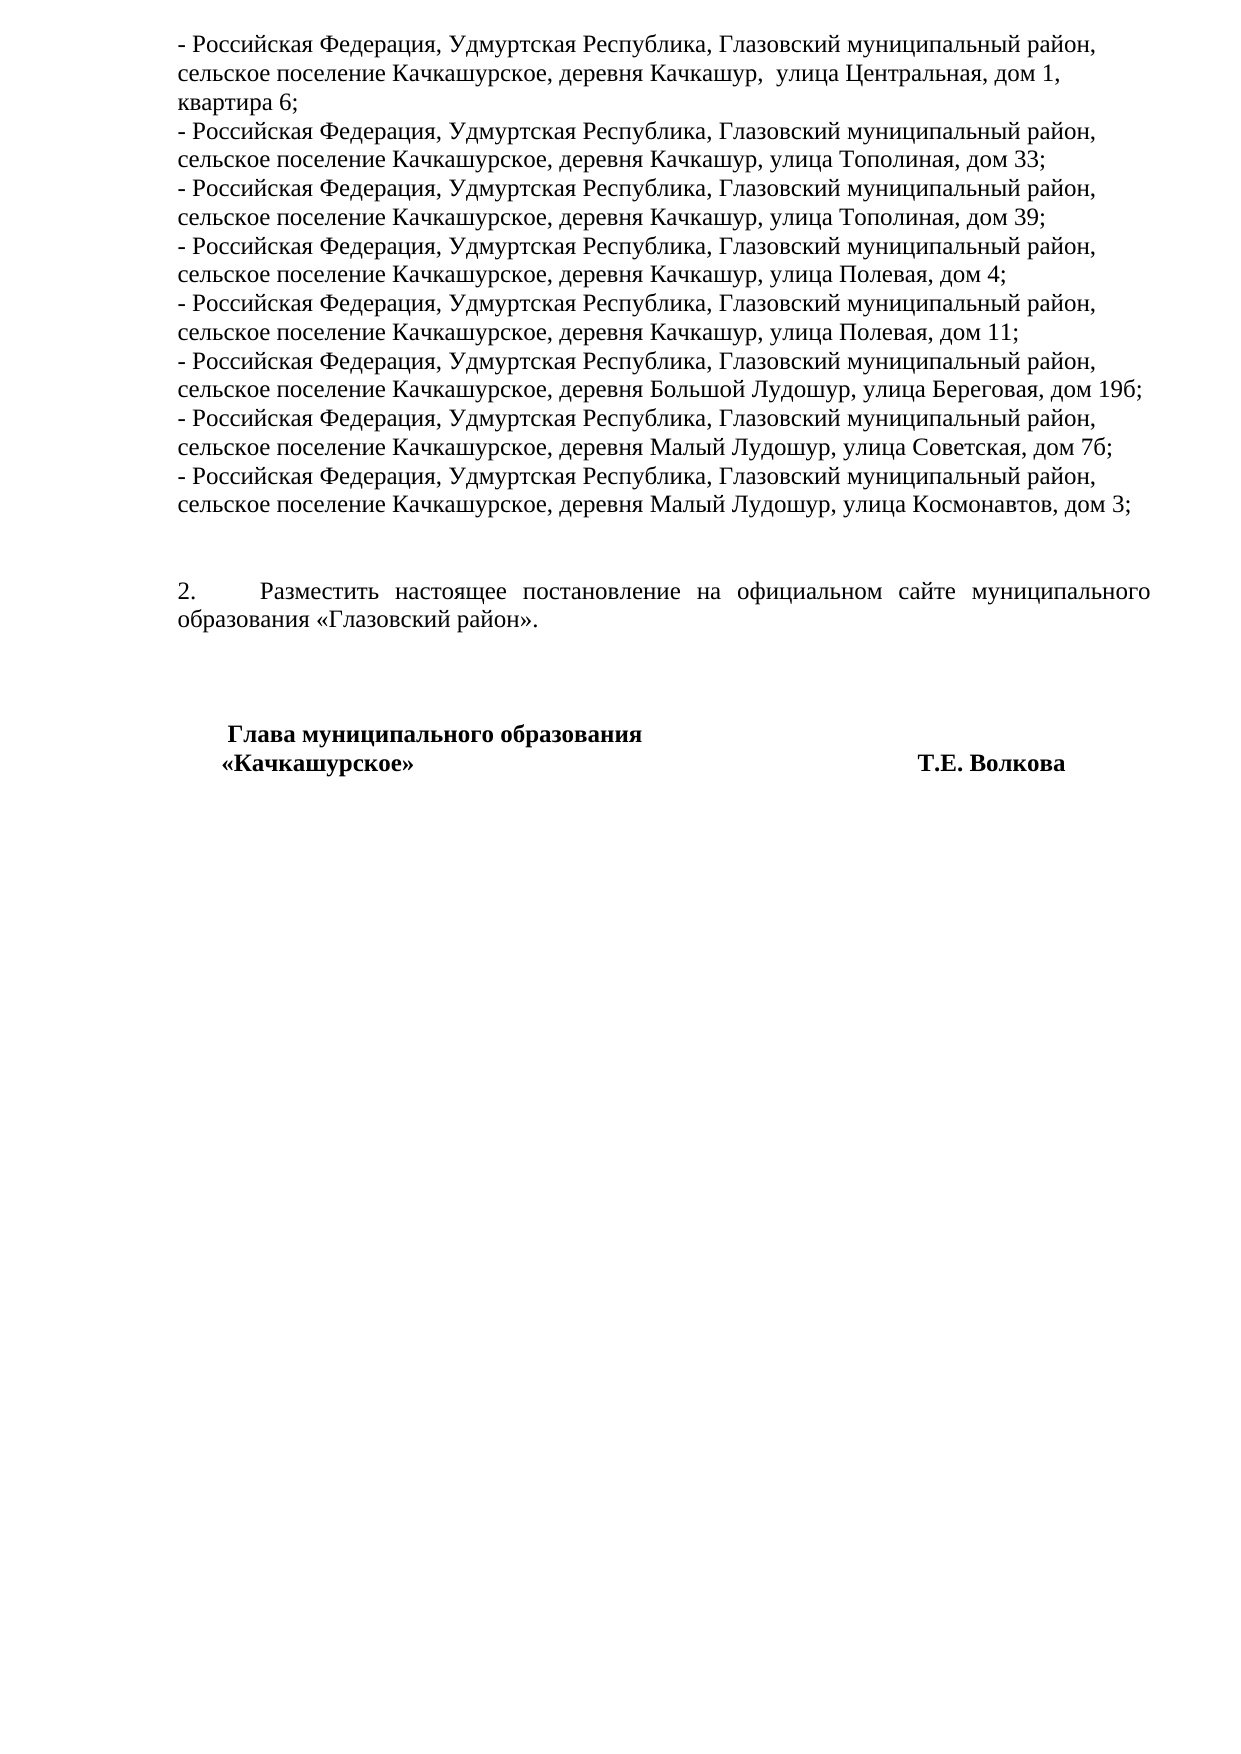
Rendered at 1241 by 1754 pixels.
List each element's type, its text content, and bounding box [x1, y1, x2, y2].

text - Российская Федерация, Удмуртская Республика, Глазовский муниципальный район, сельское поселение Качкашурское, деревня Большой Лудошур, улица Береговая, дом 19б; [177, 346, 1152, 403]
text - Российская Федерация, Удмуртская Республика, Глазовский муниципальный район, сельское поселение Качкашурское, деревня Малый Лудошур, улица Советская, дом 7б; [177, 403, 1152, 461]
text Глава муниципального образования [177, 719, 1152, 748]
text - Российская Федерация, Удмуртская Республика, Глазовский муниципальный район, сельское поселение Качкашурское, деревня Качкашур, улица Центральная, дом 1, квартира 6; [177, 29, 1152, 116]
text - Российская Федерация, Удмуртская Республика, Глазовский муниципальный район, сельское поселение Качкашурское, деревня Качкашур, улица Полевая, дом 4; [177, 231, 1152, 288]
text «Качкашурское» Т.Е. Волкова [177, 748, 1152, 777]
text - Российская Федерация, Удмуртская Республика, Глазовский муниципальный район, сельское поселение Качкашурское, деревня Качкашур, улица Тополиная, дом 33; [177, 116, 1152, 173]
text - Российская Федерация, Удмуртская Республика, Глазовский муниципальный район, сельское поселение Качкашурское, деревня Малый Лудошур, улица Космонавтов, дом 3; [177, 461, 1152, 518]
text - Российская Федерация, Удмуртская Республика, Глазовский муниципальный район, сельское поселение Качкашурское, деревня Качкашур, улица Полевая, дом 11; [177, 288, 1152, 346]
text - Российская Федерация, Удмуртская Республика, Глазовский муниципальный район, сельское поселение Качкашурское, деревня Качкашур, улица Тополиная, дом 39; [177, 173, 1152, 231]
text 2. Разместить настоящее постановление на официальном сайте муниципального образования «Глазовский район». [177, 576, 1152, 633]
